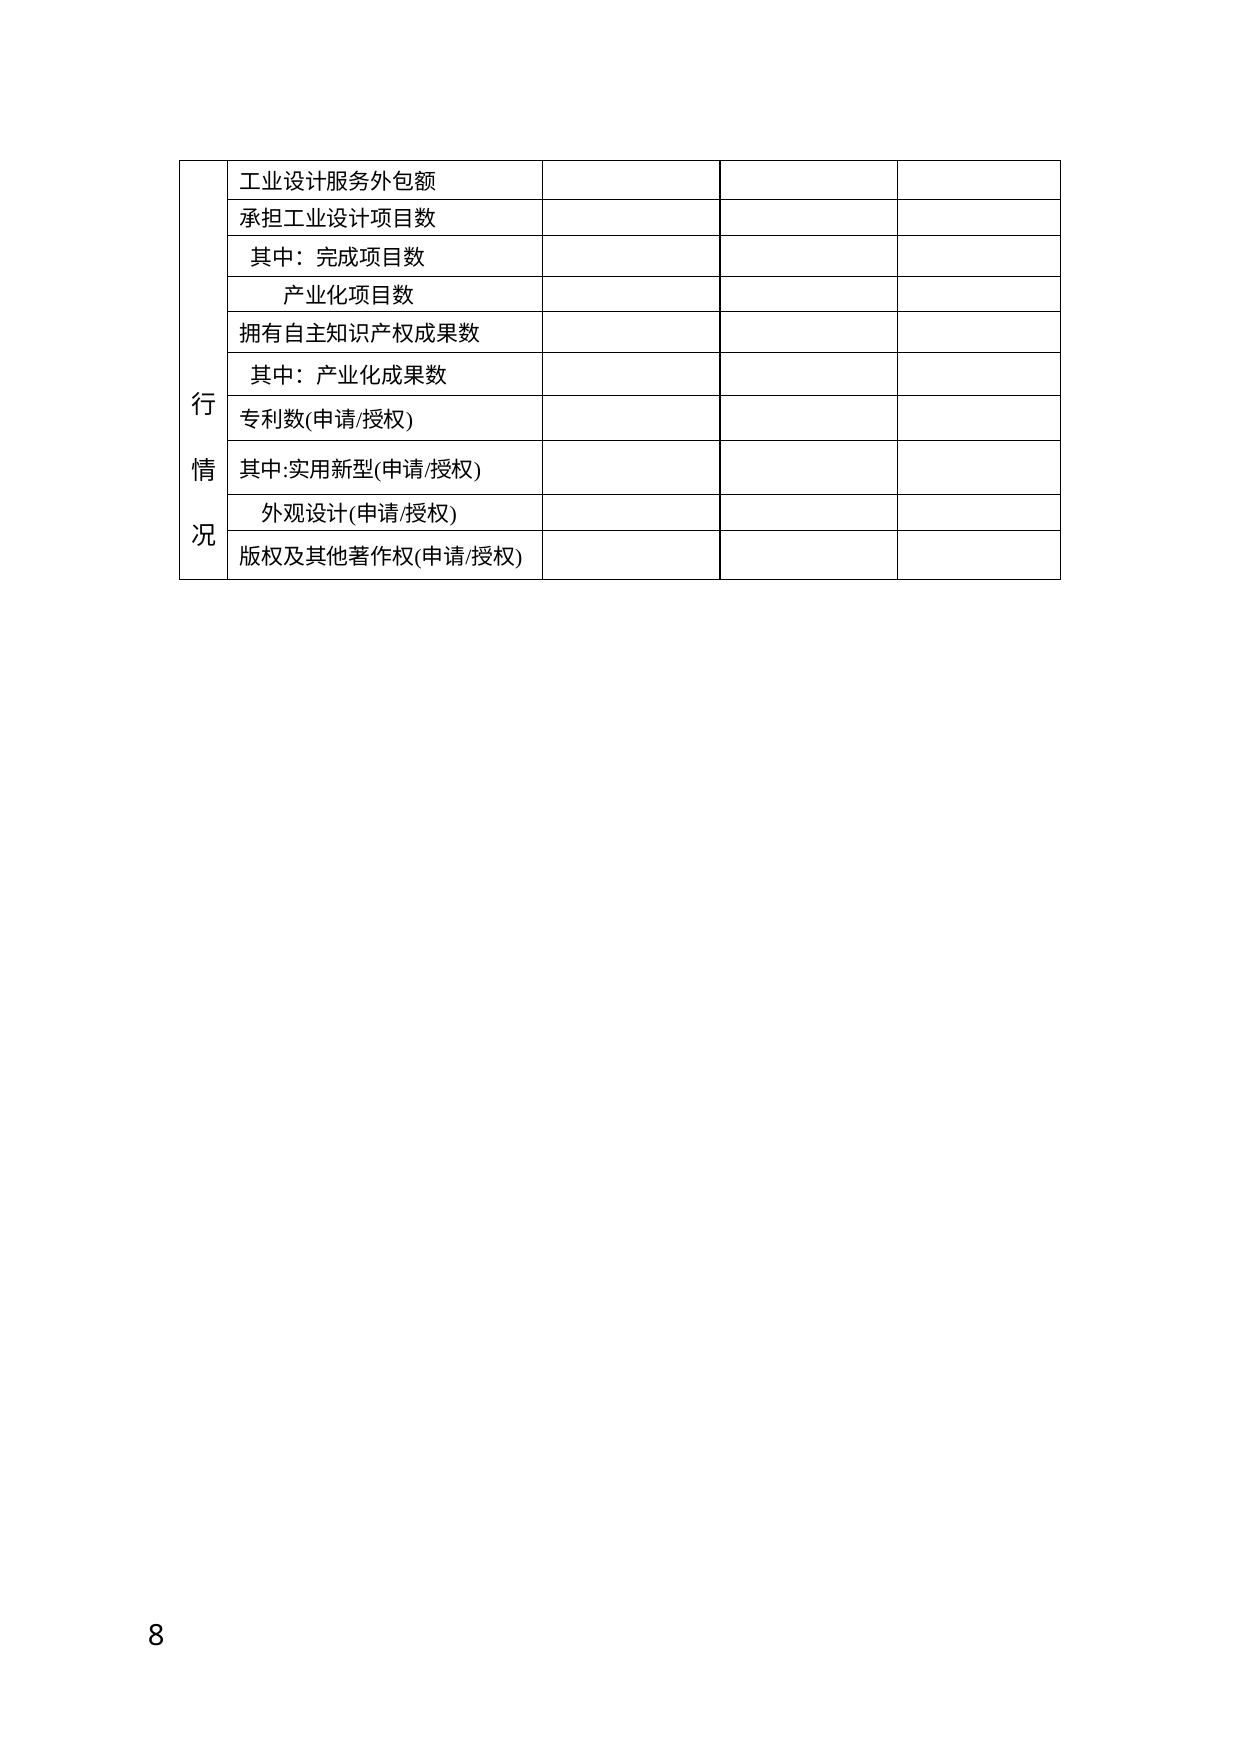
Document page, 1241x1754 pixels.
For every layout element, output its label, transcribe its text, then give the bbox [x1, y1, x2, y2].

table_cell [543, 531, 719, 579]
table_cell [543, 495, 719, 529]
table_cell [898, 441, 1060, 494]
table_cell [721, 531, 897, 579]
table_cell 专利数(申请/授权) [228, 396, 542, 440]
table_cell [543, 161, 719, 199]
table_cell [898, 353, 1060, 395]
table_cell [898, 495, 1060, 529]
table_cell [543, 353, 719, 395]
table_cell 外观设计(申请/授权) [228, 495, 542, 529]
table_cell [543, 312, 719, 352]
table_cell [721, 441, 897, 494]
table_cell [543, 277, 719, 311]
table_cell [721, 161, 897, 199]
table_cell [721, 396, 897, 440]
table_cell [898, 312, 1060, 352]
table_cell [543, 396, 719, 440]
table_cell 其中：产业化成果数 [228, 353, 542, 395]
table_cell 版权及其他著作权(申请/授权) [228, 531, 542, 579]
table_cell [543, 236, 719, 276]
table_cell [721, 277, 897, 311]
table_cell [898, 277, 1060, 311]
table_cell 承担工业设计项目数 [228, 200, 542, 234]
table_cell [898, 531, 1060, 579]
table_cell 工业设计服务外包额 [228, 161, 542, 199]
table_cell 拥有自主知识产权成果数 [228, 312, 542, 352]
table_cell [721, 353, 897, 395]
table_cell [721, 200, 897, 234]
table_cell [721, 495, 897, 529]
table_cell [543, 200, 719, 234]
table_cell 产业化项目数 [228, 277, 542, 311]
table_cell [721, 312, 897, 352]
table_cell [898, 236, 1060, 276]
table_cell [898, 200, 1060, 234]
table_cell 其中：完成项目数 [228, 236, 542, 276]
table_cell [898, 396, 1060, 440]
table_cell [721, 236, 897, 276]
table_cell [543, 441, 719, 494]
table_cell [898, 161, 1060, 199]
table_cell 其中:实用新型(申请/授权) [228, 441, 542, 494]
